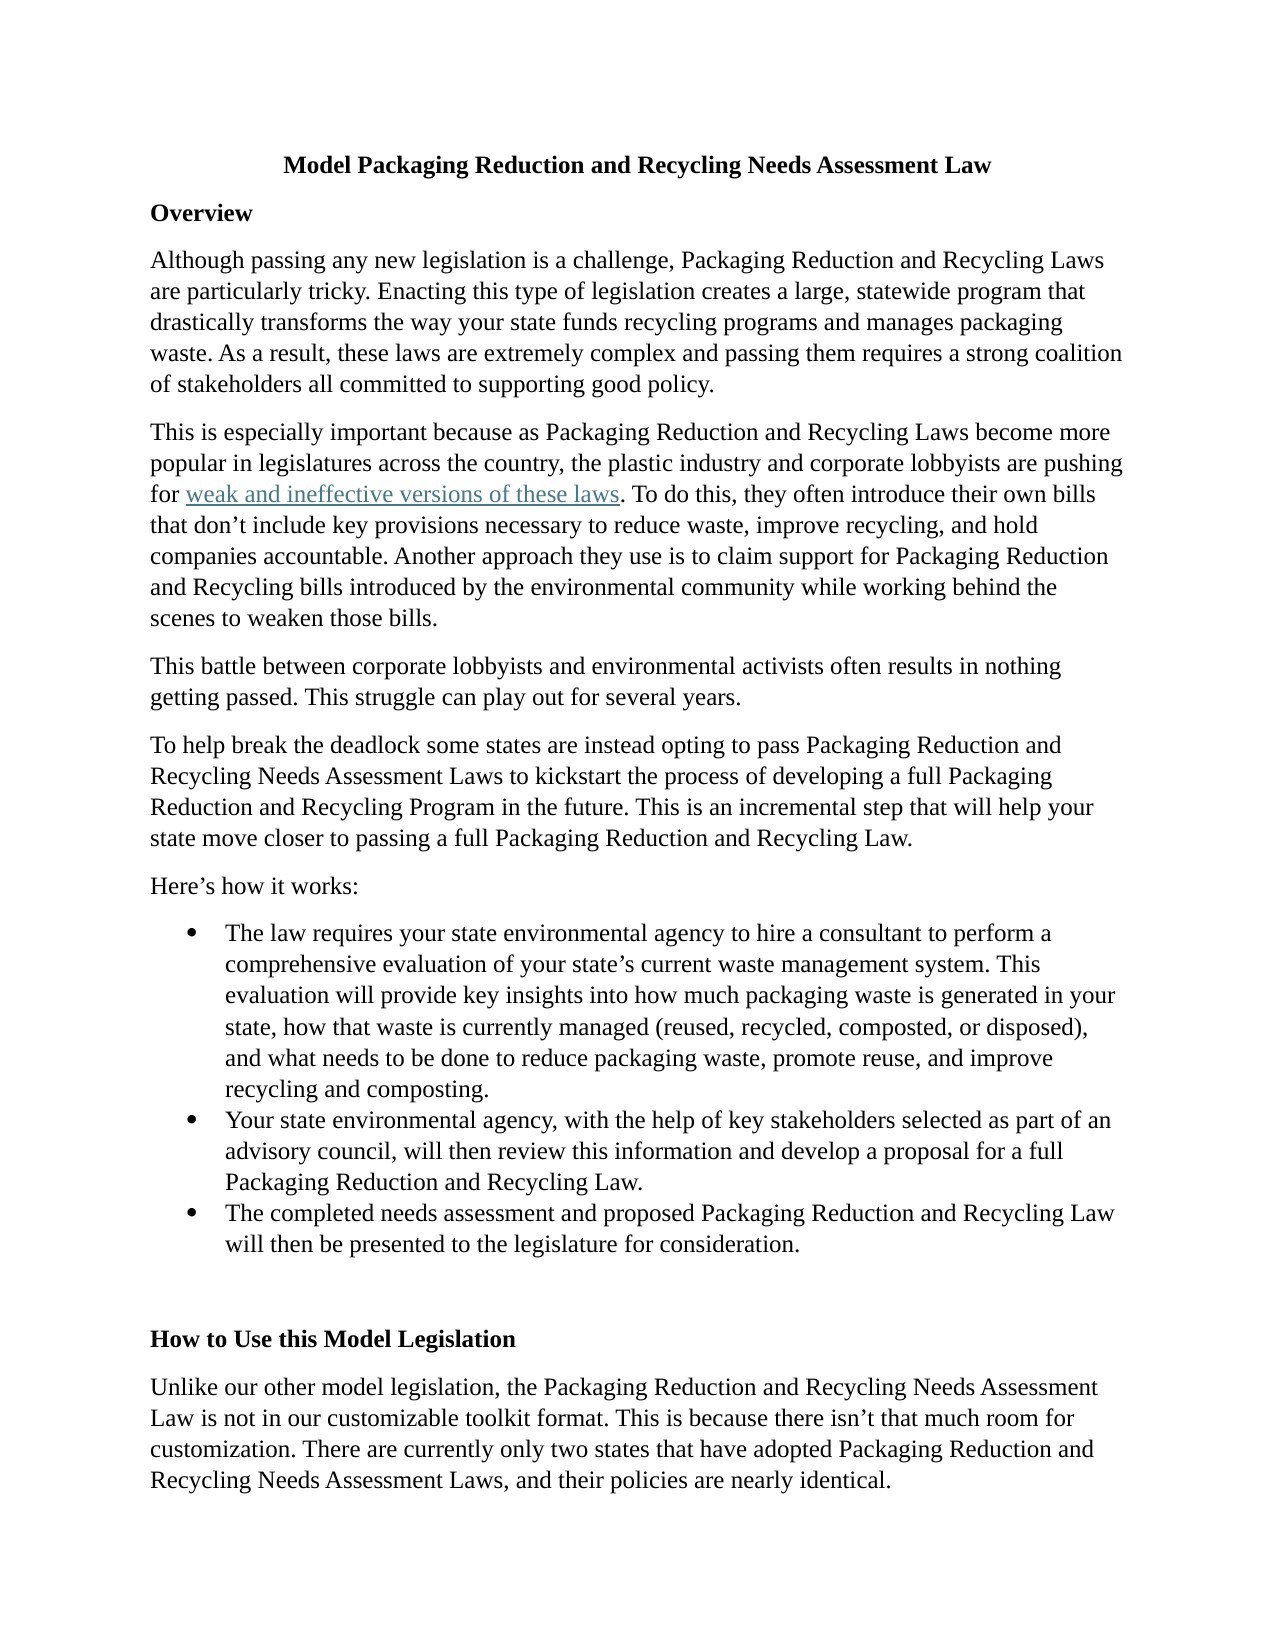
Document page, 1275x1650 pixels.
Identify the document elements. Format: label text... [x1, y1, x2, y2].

list The law requires your state environmental agency to hire a consultant to perform a comprehensive evaluation of your state’s current waste management system. This evaluation will provide key insights into how much packaging waste is generated in your state, how that waste is currently managed (reused, recycled, composted, or disposed), and what needs to be done to reduce packaging waste, promote reuse, and improve recycling and composting. [187, 918, 1125, 1102]
text Although passing any new legislation is a challenge, Packaging Reduction and Recycling Laws are particularly tricky. Enacting this type of legislation creates a large, statewide program that drastically transforms the way your state funds recycling programs and manages packaging waste. As a result, these laws are extremely complex and passing them requires a strong coalition of stakeholders all committed to supporting good policy. [150, 245, 1125, 398]
list Your state environmental agency, with the help of key stakeholders selected as part of an advisory council, will then review this information and develop a proposal for a full Packaging Reduction and Recycling Law. [187, 1105, 1125, 1196]
text To help break the deadlock some states are instead opting to pass Packaging Reduction and Recycling Needs Assessment Laws to kickstart the process of developing a full Packaging Reduction and Recycling Program in the future. This is an incremental step that will help your state move closer to passing a full Packaging Reduction and Recycling Law. [150, 730, 1125, 852]
list The completed needs assessment and proposed Packaging Reduction and Recycling Law will then be presented to the legislature for consideration. [187, 1198, 1125, 1258]
text Overview [150, 198, 1125, 226]
text This is especially important because as Packaging Reduction and Recycling Laws become more popular in legislatures across the country, the plastic industry and corporate lobbyists are pushing for weak and ineffective versions of these laws. To do this, they often introduce their own bills that don’t include key provisions necessary to reduce waste, improve recycling, and hold companies accountable. Another approach they use is to claim support for Packaging Reduction and Recycling bills introduced by the environmental community while working behind the scenes to weaken those bills. [150, 417, 1125, 632]
text Here’s how it works: [150, 871, 1125, 899]
text How to Use this Model Legislation [150, 1324, 1125, 1353]
text Model Packaging Reduction and Recycling Needs Assessment Law [150, 150, 1125, 179]
text Unlike our other model legislation, the Packaging Reduction and Recycling Needs Assessment Law is not in our customizable toolkit format. This is because there isn’t that much room for customization. There are currently only two states that have adopted Packaging Reduction and Recycling Needs Assessment Laws, and their policies are nearly identical. [150, 1372, 1125, 1494]
text This battle between corporate lobbyists and environmental activists often results in nothing getting passed. This struggle can play out for several years. [150, 651, 1125, 711]
